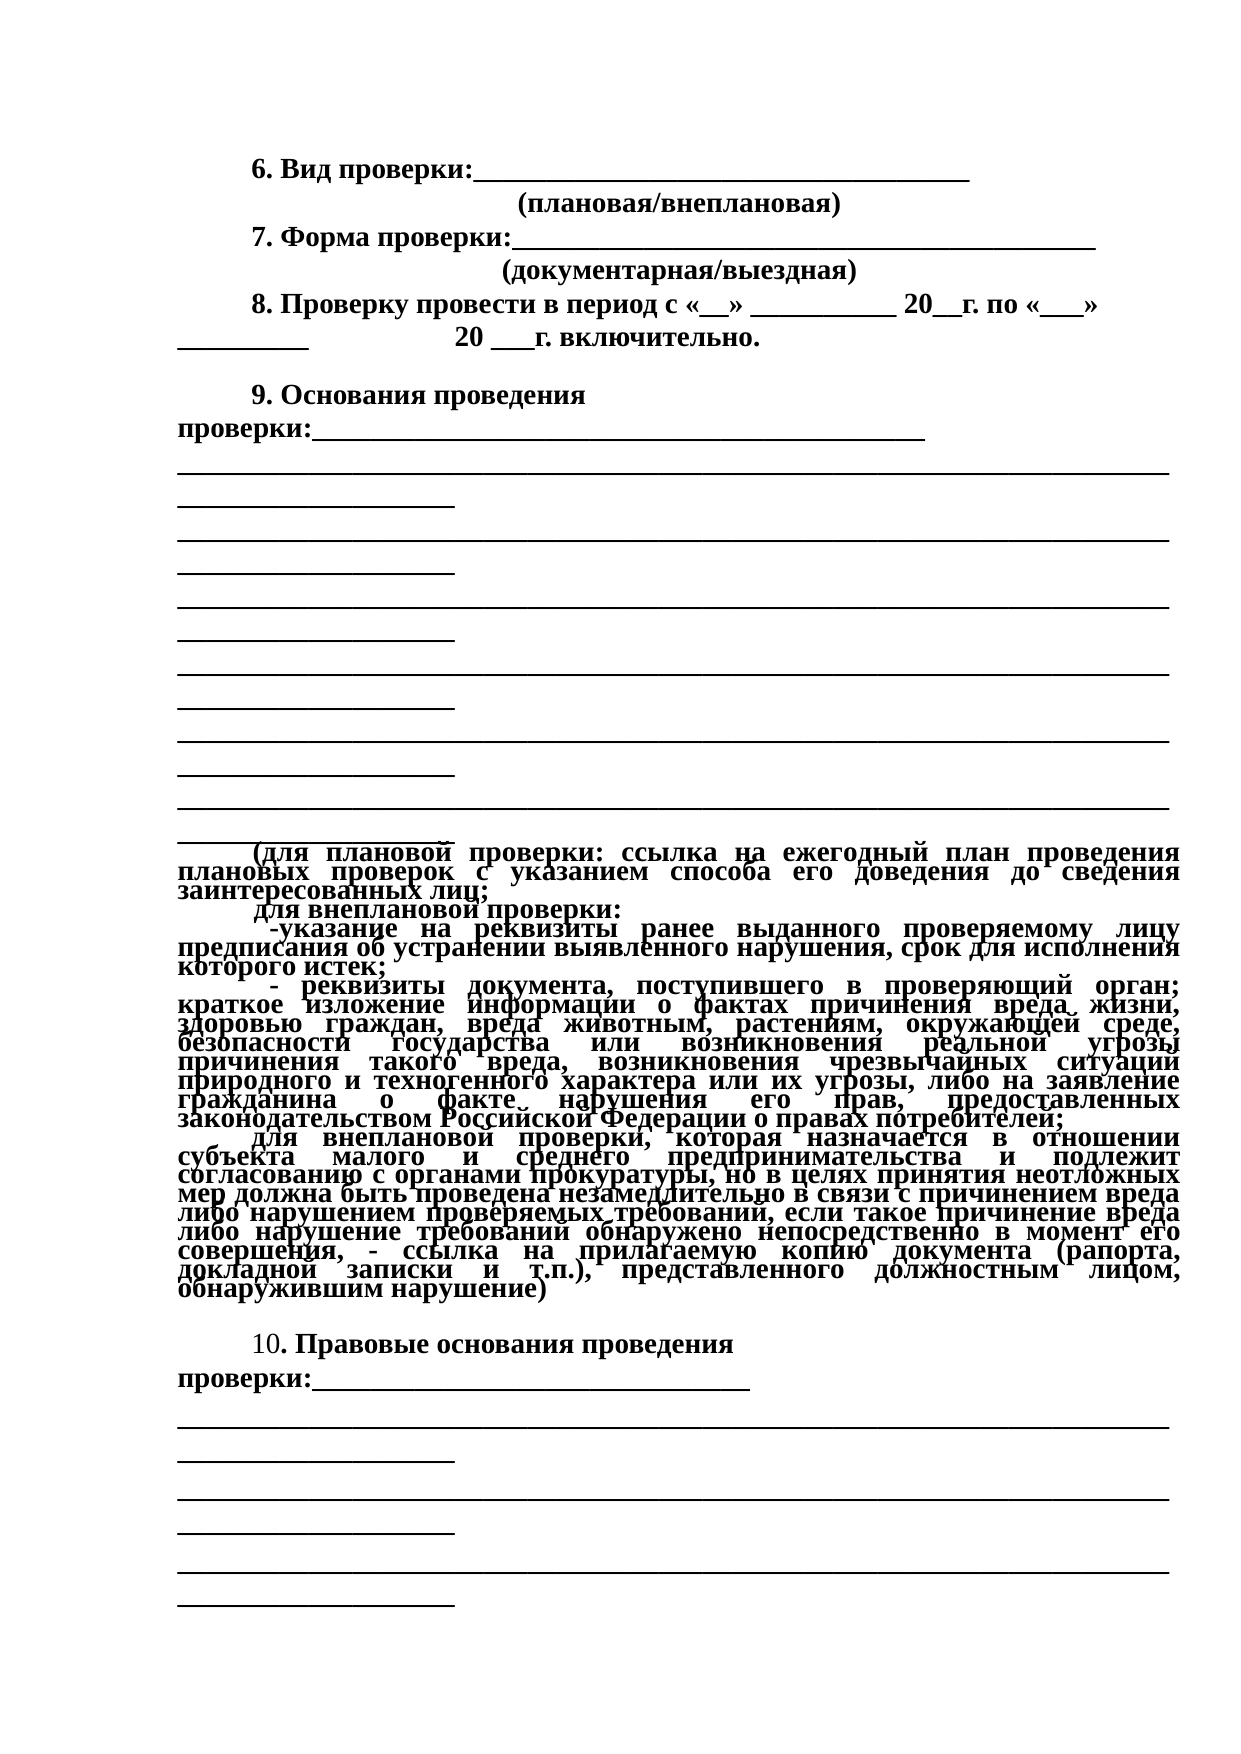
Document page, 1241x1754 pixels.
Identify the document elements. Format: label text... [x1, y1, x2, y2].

text для внеплановой проверки: [266, 903, 1181, 922]
text _______________________________________________________________________________________ [177, 578, 1181, 645]
text 7. Форма проверки:________________________________________ [177, 219, 1181, 252]
text _______________________________________________________________________________________ [177, 779, 1181, 846]
text (плановая/внеплановая) [177, 185, 1181, 219]
text _______________________________________________________________________________________ [177, 1471, 1181, 1538]
text 10. Правовые основания проведения проверки:______________________________ [177, 1326, 1181, 1393]
text 8. Проверку провести в период с «__» __________ 20__г. по «___» _________ 20 ___г. включительно. [177, 286, 1181, 353]
text - реквизиты документа, поступившего в проверяющий орган; краткое изложение информации о фактах причинения вреда жизни, здоровью граждан, вреда животным, растениям, окружающей среде, безопасности государства или возникновения реальной угрозы причинения такого вреда, возникновения чрезвычайных ситуаций природного и техногенного характера или их угрозы, либо на заявление гражданина о факте нарушения его прав, предоставленных законодательством Российской Федерации о правах потребителей; [177, 979, 1181, 1131]
text _______________________________________________________________________________________ [177, 1543, 1181, 1610]
text _______________________________________________________________________________________ [177, 444, 1181, 511]
text -указание на реквизиты ранее выданного проверяемому лицу предписания об устранении выявленного нарушения, срок для исполнения которого истек; [177, 922, 1181, 979]
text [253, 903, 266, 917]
text для внеплановой проверки, которая назначается в отношении субъекта малого и среднего предпринимательства и подлежит согласованию с органами прокуратуры, но в целях принятия неотложных мер должна быть проведена незамедлительно в связи с причинением вреда либо нарушением проверяемых требований, если такое причинение вреда либо нарушение требований обнаружено непосредственно в момент его совершения, - ссылка на прилагаемую копию документа (рапорта, докладной записки и т.п.), представленного должностным лицом, обнаружившим нарушение) [177, 1131, 1181, 1301]
text _______________________________________________________________________________________ [177, 712, 1181, 779]
text 6. Вид проверки:__________________________________ [177, 152, 1181, 185]
text _______________________________________________________________________________________ [177, 1398, 1181, 1466]
text (документарная/выездная) [177, 252, 1181, 286]
text _______________________________________________________________________________________ [177, 645, 1181, 712]
text 9. Основания проведения проверки:__________________________________________ [177, 377, 1181, 444]
text _______________________________________________________________________________________ [177, 511, 1181, 578]
text (для плановой проверки: ссылка на ежегодный план проведения плановых проверок с указанием способа его доведения до сведения заинтересованных лиц; [177, 846, 1181, 903]
